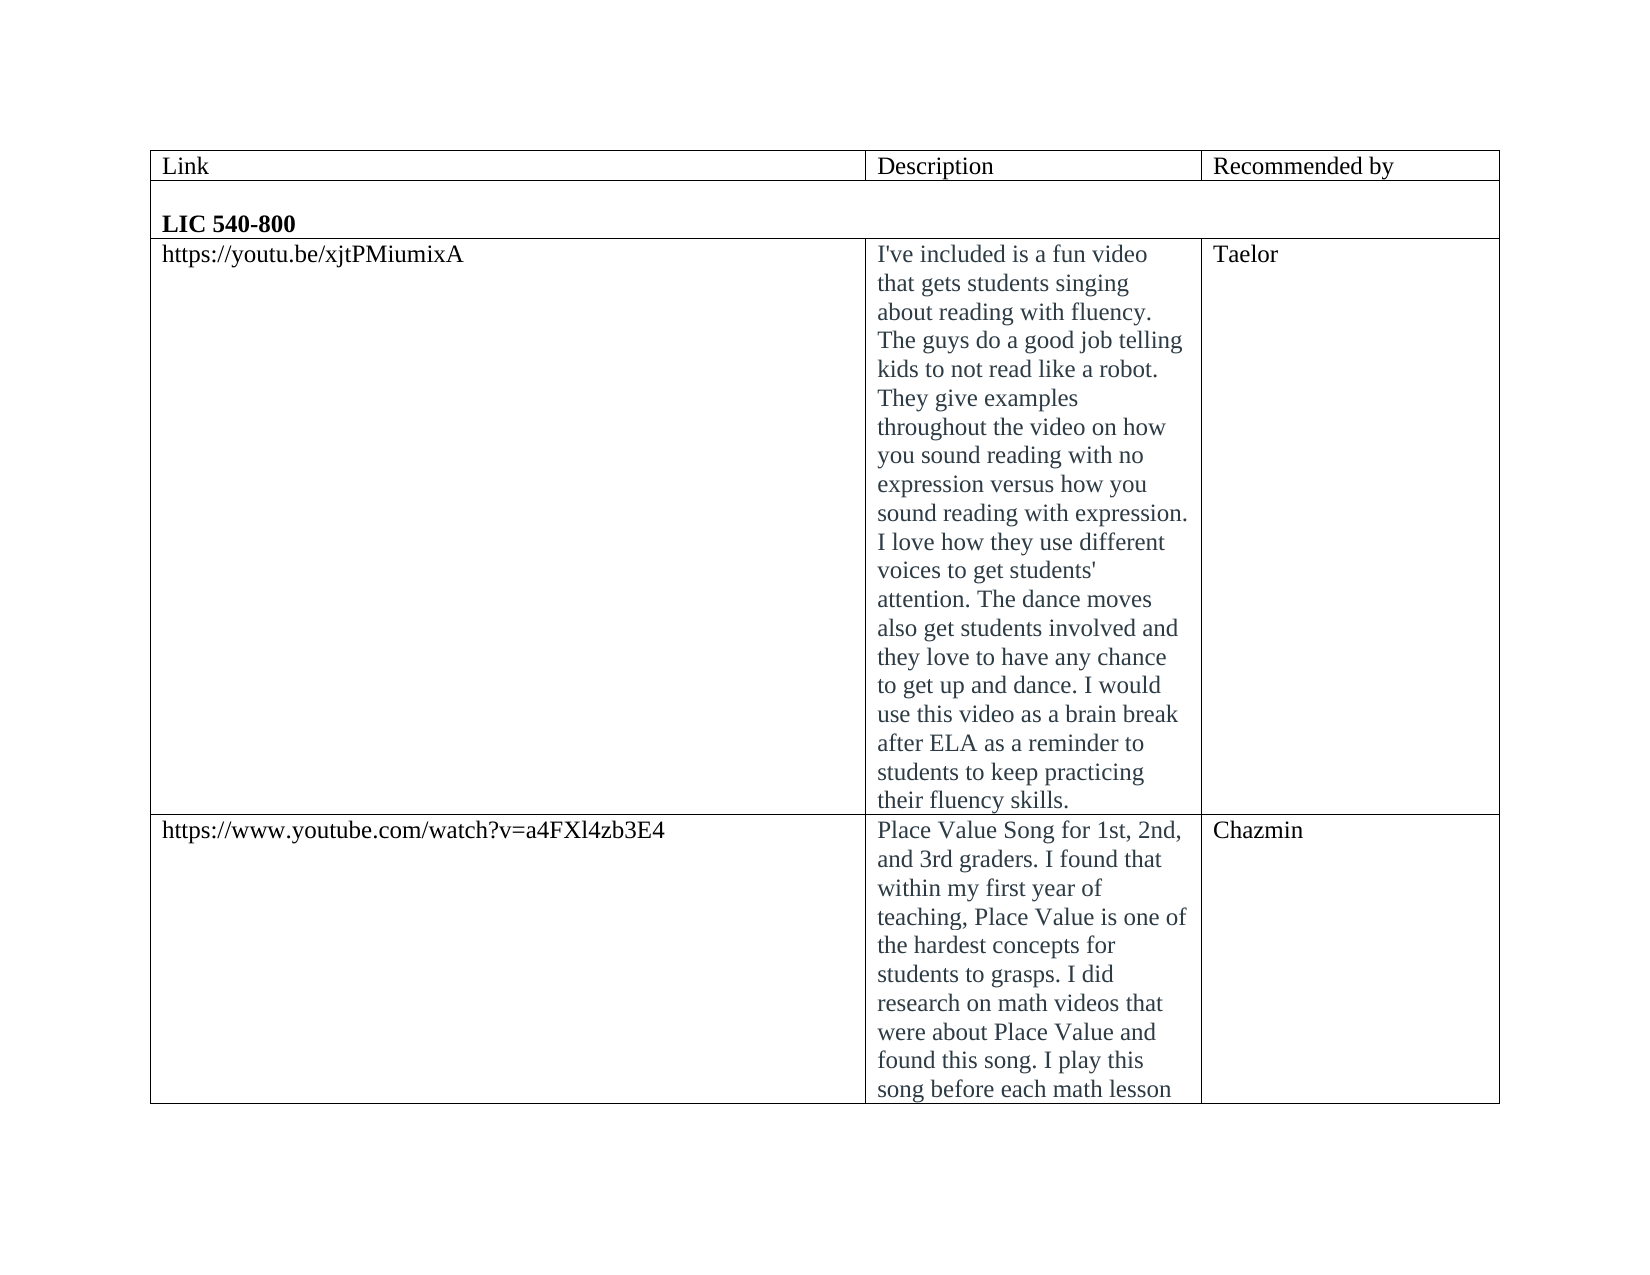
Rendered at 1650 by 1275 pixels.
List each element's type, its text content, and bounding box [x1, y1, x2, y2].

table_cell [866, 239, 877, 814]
table_header Link [151, 151, 865, 180]
table_cell Chazmin [1202, 815, 1499, 1103]
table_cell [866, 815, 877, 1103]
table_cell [151, 815, 865, 1103]
table_cell Taelor [1202, 239, 1499, 814]
table_cell LIC 540-800 [151, 181, 1499, 238]
table_cell I've included is a fun video that gets students singing about reading with fluency. The guys do a good job telling kids to not read like a robot. They give examples throughout the video on how you sound reading with no expression versus how you sound reading with expression. I love how they use different voices to get students' attention. The dance moves also get students involved and they love to have any chance to get up and dance. I would use this video as a brain break after ELA as a reminder to students to keep practicing their fluency skills. [1076, 239, 1201, 814]
table_header Recommended by [1202, 151, 1499, 180]
table_header Description [866, 151, 1201, 180]
table_cell https://youtu.be/xjtPMiumixA [151, 239, 865, 814]
